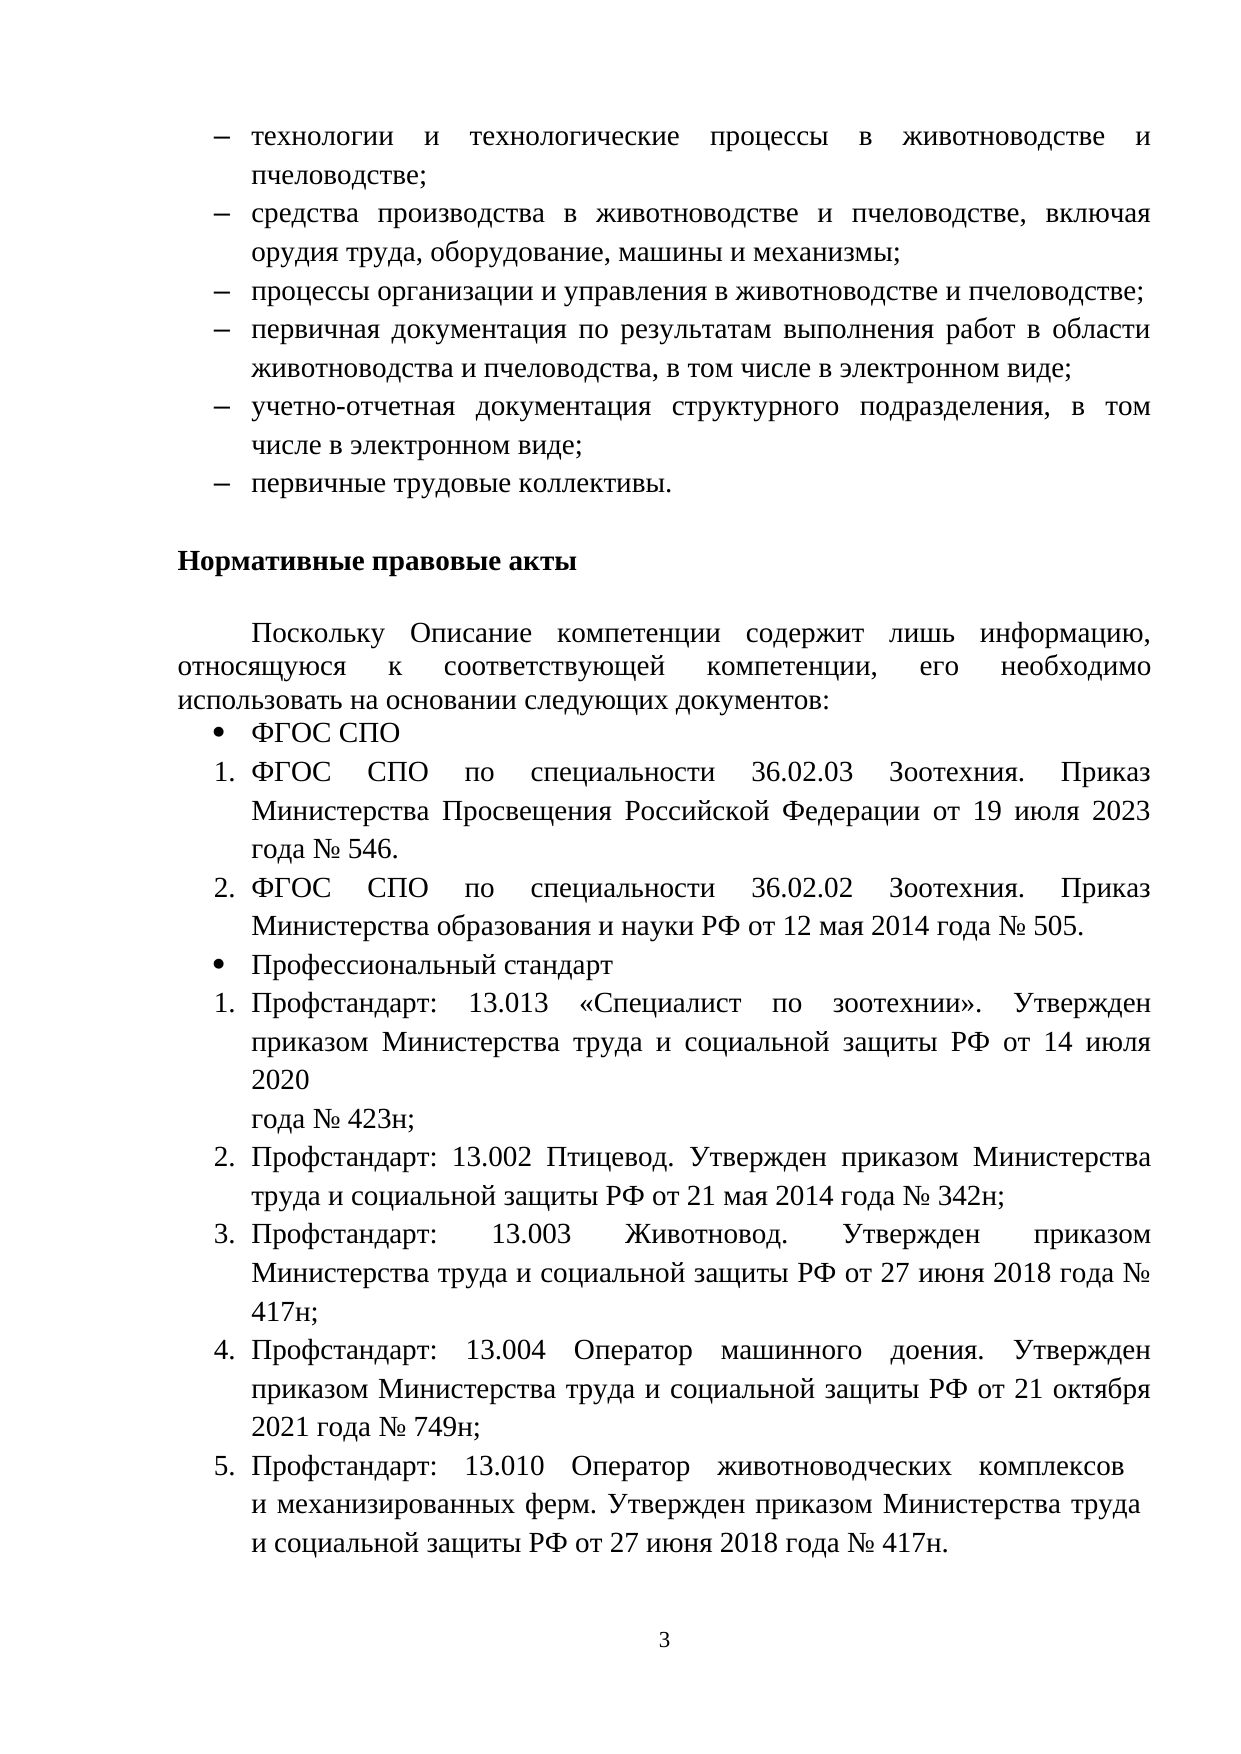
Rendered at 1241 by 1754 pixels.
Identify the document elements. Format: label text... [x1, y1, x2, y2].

list Профстандарт: 13.003 Животновод. Утвержден приказом Министерства труда и социальной защиты РФ от 27 июня 2018 года № 417н; [213, 1217, 1152, 1327]
list ФГОС СПО [213, 715, 1152, 749]
list ФГОС СПО по специальности 36.02.02 Зоотехния. Приказ Министерства образования и науки РФ от 12 мая 2014 года № 505. [213, 870, 1152, 942]
list Профессиональный стандарт [213, 947, 1152, 980]
list первичная документация по результатам выполнения работ в области животноводства и пчеловодства, в том числе в электронном виде; [213, 311, 1152, 383]
list первичные трудовые коллективы. [213, 466, 1152, 499]
list Профстандарт: 13.010 Оператор животноводческих комплексов и механизированных ферм. Утвержден приказом Министерства труда и социальной защиты РФ от 27 июня 2018 года № 417н. [213, 1448, 1152, 1558]
text Нормативные правовые акты [177, 543, 1152, 576]
list средства производства в животноводстве и пчеловодстве, включая орудия труда, оборудование, машины и механизмы; [213, 195, 1152, 267]
list учетно-отчетная документация структурного подразделения, в том числе в электронном виде; [213, 388, 1152, 461]
text Поскольку Описание компетенции содержит лишь информацию, относящуюся к соответствующей компетенции, его необходимо использовать на основании следующих документов: [177, 615, 1152, 715]
list Профстандарт: 13.002 Птицевод. Утвержден приказом Министерства труда и социальной защиты РФ от 21 мая 2014 года № 342н; [213, 1139, 1152, 1212]
list Профстандарт: 13.013 «Специалист по зоотехнии». Утвержден приказом Министерства труда и социальной защиты РФ от 14 июля 2020 года № 423н; [213, 985, 1152, 1134]
list Профстандарт: 13.004 Оператор машинного доения. Утвержден приказом Министерства труда и социальной защиты РФ от 21 октября 2021 года № 749н; [213, 1332, 1152, 1443]
list ФГОС СПО по специальности 36.02.03 Зоотехния. Приказ Министерства Просвещения Российской Федерации от 19 июля 2023 года № 546. [213, 754, 1152, 865]
list технологии и технологические процессы в животноводстве и пчеловодстве; [213, 118, 1152, 190]
list процессы организации и управления в животноводстве и пчеловодстве; [213, 272, 1152, 306]
